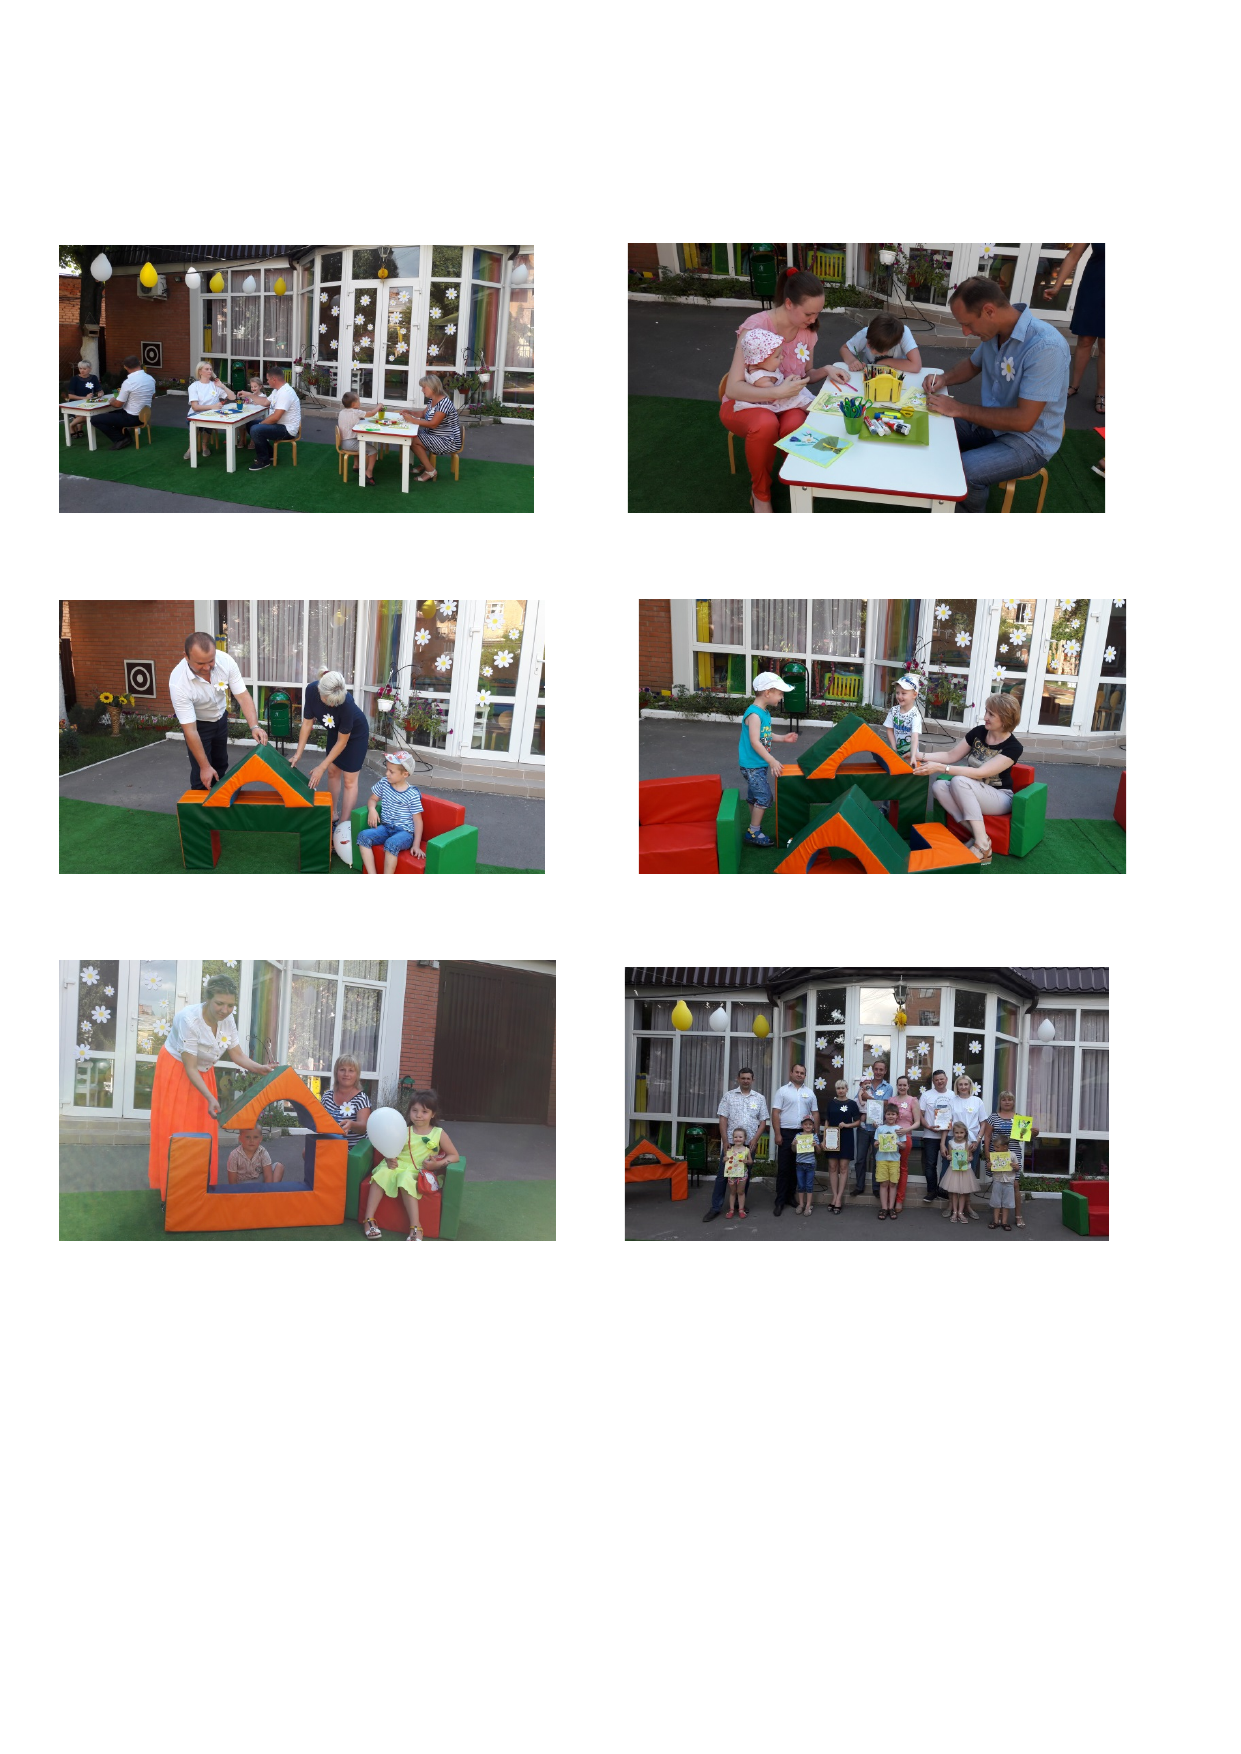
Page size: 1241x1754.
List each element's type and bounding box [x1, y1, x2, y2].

picture [59, 960, 556, 1241]
picture [624, 967, 1109, 1241]
picture [638, 599, 1127, 874]
picture [59, 600, 545, 874]
picture [59, 245, 534, 513]
picture [627, 243, 1106, 513]
